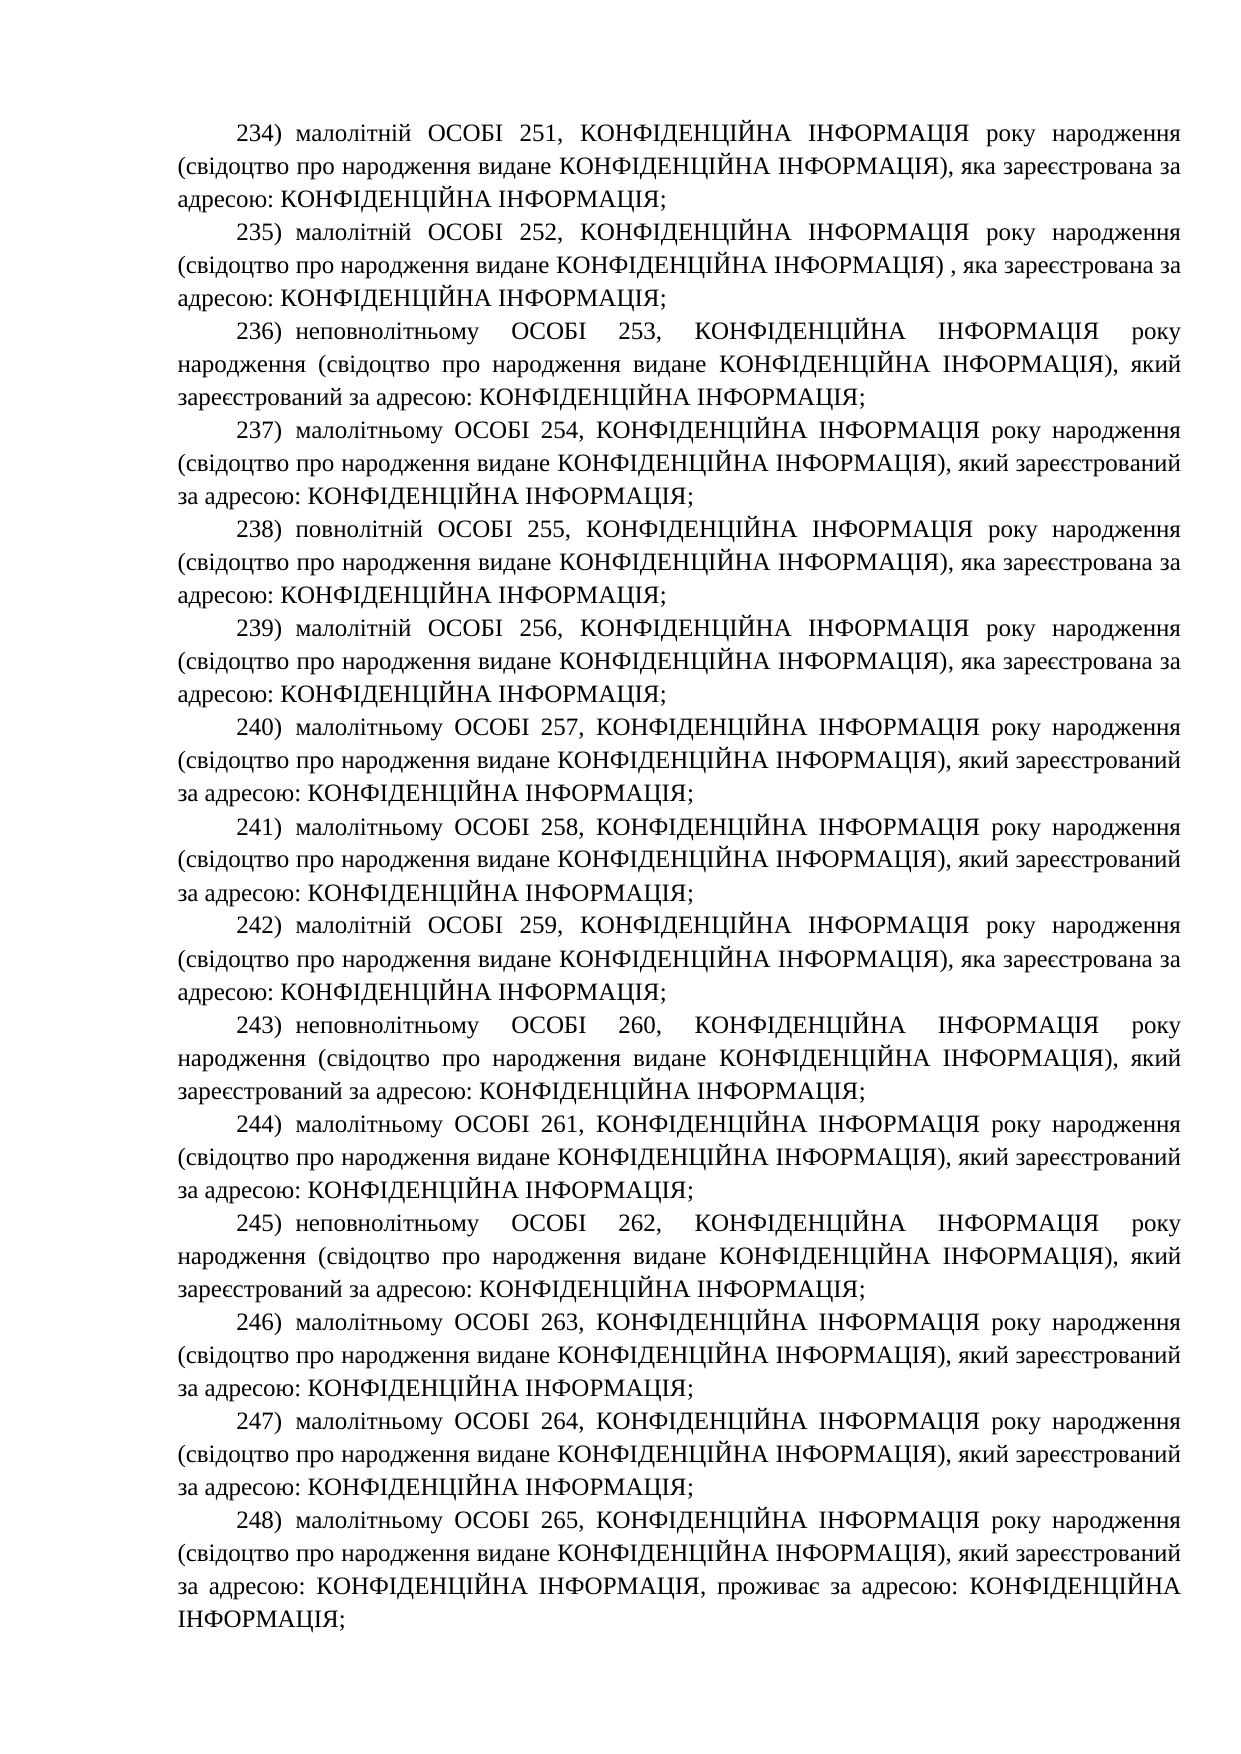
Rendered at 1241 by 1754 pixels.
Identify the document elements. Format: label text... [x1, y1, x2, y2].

list малолітньому ОСОБІ 254, КОНФІДЕНЦІЙНА ІНФОРМАЦІЯ року народження (свідоцтво про народження видане КОНФІДЕНЦІЙНА ІНФОРМАЦІЯ), який зареєстрований за адресою: КОНФІДЕНЦІЙНА ІНФОРМАЦІЯ; [177, 415, 1181, 510]
list малолітній ОСОБІ 251, КОНФІДЕНЦІЙНА ІНФОРМАЦІЯ року народження (свідоцтво про народження видане КОНФІДЕНЦІЙНА ІНФОРМАЦІЯ), яка зареєстрована за адресою: КОНФІДЕНЦІЙНА ІНФОРМАЦІЯ; [177, 118, 1181, 213]
list малолітньому ОСОБІ 264, КОНФІДЕНЦІЙНА ІНФОРМАЦІЯ року народження (свідоцтво про народження видане КОНФІДЕНЦІЙНА ІНФОРМАЦІЯ), який зареєстрований за адресою: КОНФІДЕНЦІЙНА ІНФОРМАЦІЯ; [177, 1406, 1181, 1501]
list малолітньому ОСОБІ 261, КОНФІДЕНЦІЙНА ІНФОРМАЦІЯ року народження (свідоцтво про народження видане КОНФІДЕНЦІЙНА ІНФОРМАЦІЯ), який зареєстрований за адресою: КОНФІДЕНЦІЙНА ІНФОРМАЦІЯ; [177, 1109, 1181, 1203]
list малолітній ОСОБІ 259, КОНФІДЕНЦІЙНА ІНФОРМАЦІЯ року народження (свідоцтво про народження видане КОНФІДЕНЦІЙНА ІНФОРМАЦІЯ), яка зареєстрована за адресою: КОНФІДЕНЦІЙНА ІНФОРМАЦІЯ; [177, 911, 1181, 1005]
list неповнолітньому ОСОБІ 262, КОНФІДЕНЦІЙНА ІНФОРМАЦІЯ року народження (свідоцтво про народження видане КОНФІДЕНЦІЙНА ІНФОРМАЦІЯ), який зареєстрований за адресою: КОНФІДЕНЦІЙНА ІНФОРМАЦІЯ; [177, 1208, 1181, 1303]
list малолітньому ОСОБІ 265, КОНФІДЕНЦІЙНА ІНФОРМАЦІЯ року народження (свідоцтво про народження видане КОНФІДЕНЦІЙНА ІНФОРМАЦІЯ), який зареєстрований за адресою: КОНФІДЕНЦІЙНА ІНФОРМАЦІЯ, проживає за адресою: КОНФІДЕНЦІЙНА ІНФОРМАЦІЯ; [177, 1505, 1181, 1633]
list малолітньому ОСОБІ 257, КОНФІДЕНЦІЙНА ІНФОРМАЦІЯ року народження (свідоцтво про народження видане КОНФІДЕНЦІЙНА ІНФОРМАЦІЯ), який зареєстрований за адресою: КОНФІДЕНЦІЙНА ІНФОРМАЦІЯ; [177, 712, 1181, 807]
list повнолітній ОСОБІ 255, КОНФІДЕНЦІЙНА ІНФОРМАЦІЯ року народження (свідоцтво про народження видане КОНФІДЕНЦІЙНА ІНФОРМАЦІЯ), яка зареєстрована за адресою: КОНФІДЕНЦІЙНА ІНФОРМАЦІЯ; [177, 514, 1181, 609]
list малолітньому ОСОБІ 258, КОНФІДЕНЦІЙНА ІНФОРМАЦІЯ року народження (свідоцтво про народження видане КОНФІДЕНЦІЙНА ІНФОРМАЦІЯ), який зареєстрований за адресою: КОНФІДЕНЦІЙНА ІНФОРМАЦІЯ; [177, 812, 1181, 906]
list неповнолітньому ОСОБІ 253, КОНФІДЕНЦІЙНА ІНФОРМАЦІЯ року народження (свідоцтво про народження видане КОНФІДЕНЦІЙНА ІНФОРМАЦІЯ), який зареєстрований за адресою: КОНФІДЕНЦІЙНА ІНФОРМАЦІЯ; [177, 316, 1181, 411]
list неповнолітньому ОСОБІ 260, КОНФІДЕНЦІЙНА ІНФОРМАЦІЯ року народження (свідоцтво про народження видане КОНФІДЕНЦІЙНА ІНФОРМАЦІЯ), який зареєстрований за адресою: КОНФІДЕНЦІЙНА ІНФОРМАЦІЯ; [177, 1010, 1181, 1104]
list малолітньому ОСОБІ 263, КОНФІДЕНЦІЙНА ІНФОРМАЦІЯ року народження (свідоцтво про народження видане КОНФІДЕНЦІЙНА ІНФОРМАЦІЯ), який зареєстрований за адресою: КОНФІДЕНЦІЙНА ІНФОРМАЦІЯ; [177, 1307, 1181, 1402]
list малолітній ОСОБІ 252, КОНФІДЕНЦІЙНА ІНФОРМАЦІЯ року народження (свідоцтво про народження видане КОНФІДЕНЦІЙНА ІНФОРМАЦІЯ) , яка зареєстрована за адресою: КОНФІДЕНЦІЙНА ІНФОРМАЦІЯ; [177, 217, 1181, 312]
list малолітній ОСОБІ 256, КОНФІДЕНЦІЙНА ІНФОРМАЦІЯ року народження (свідоцтво про народження видане КОНФІДЕНЦІЙНА ІНФОРМАЦІЯ), яка зареєстрована за адресою: КОНФІДЕНЦІЙНА ІНФОРМАЦІЯ; [177, 613, 1181, 708]
